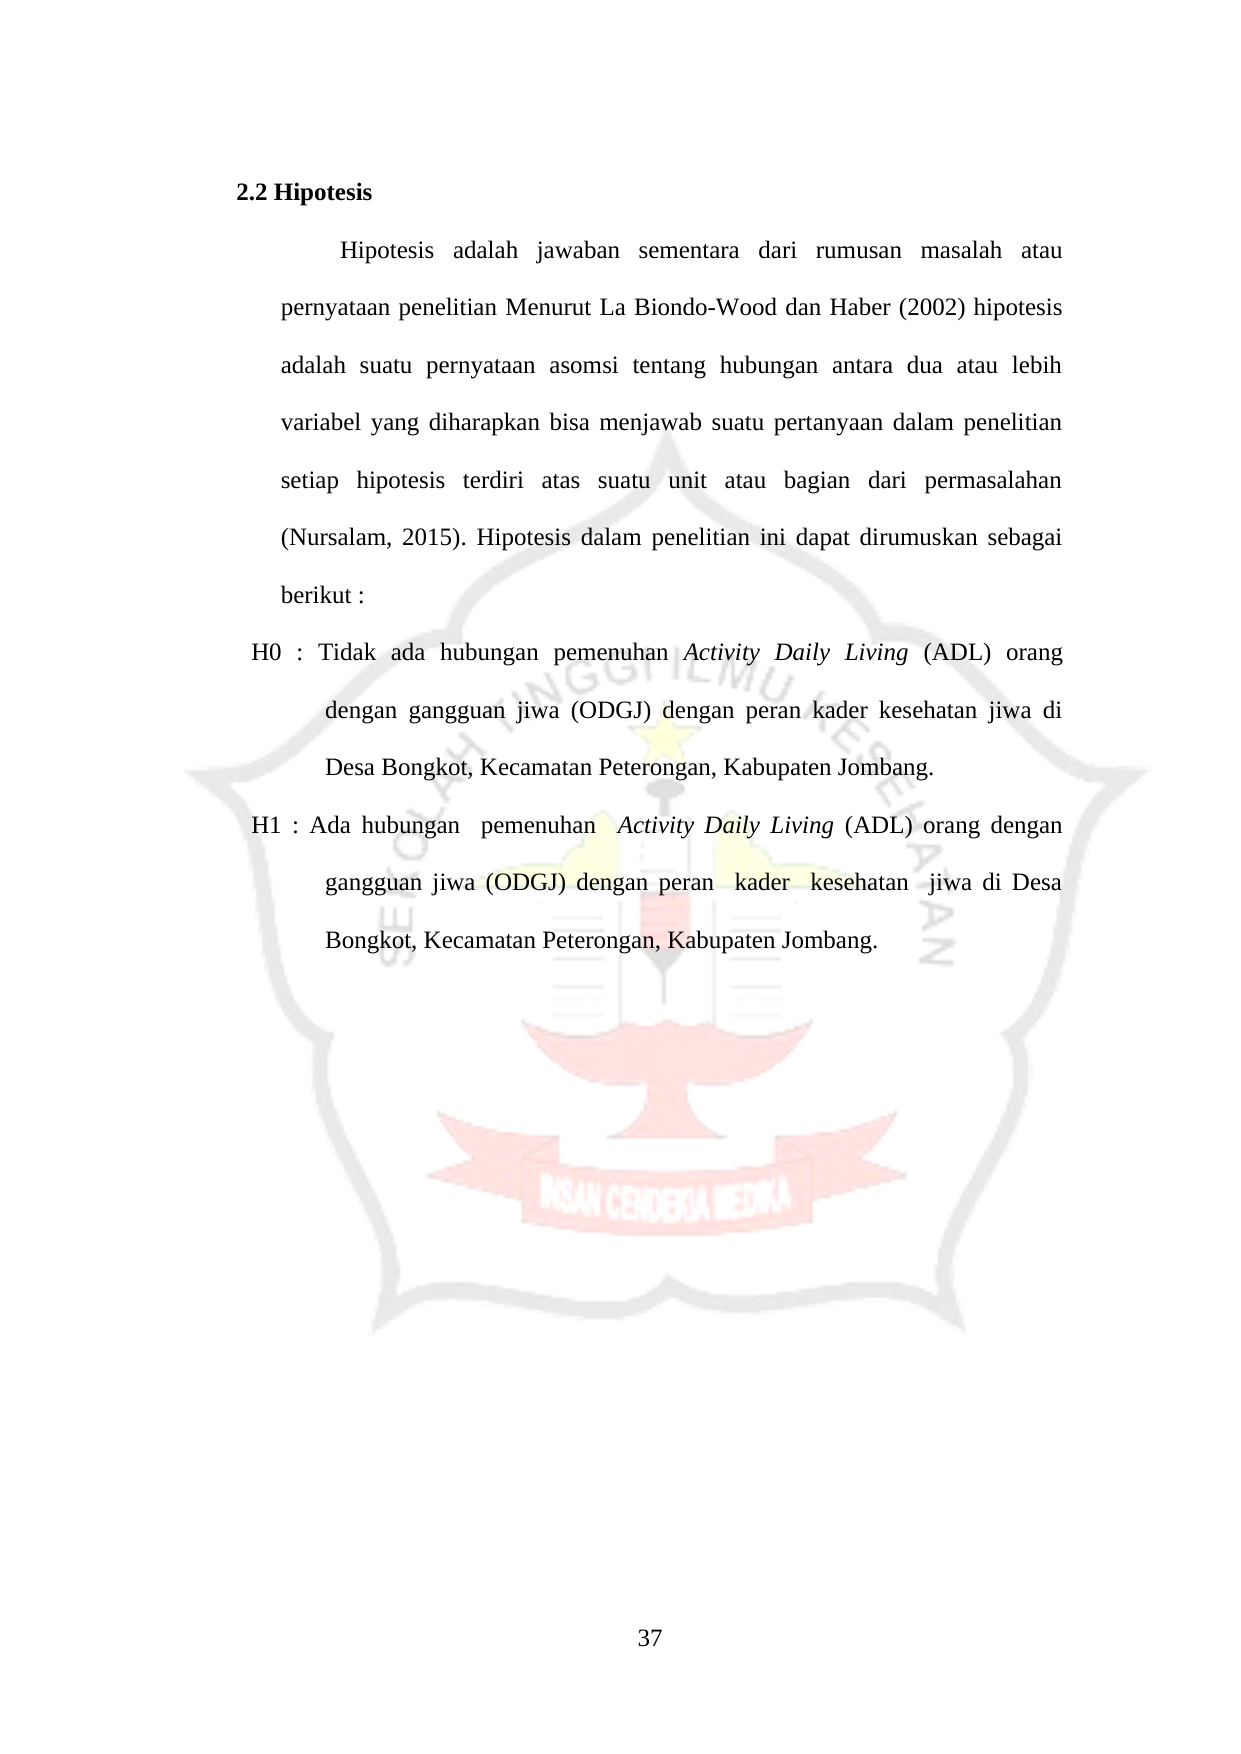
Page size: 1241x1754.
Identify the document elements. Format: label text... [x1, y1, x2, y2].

text H0 : Tidak ada hubungan pemenuhan Activity Daily Living (ADL) orang dengan gangguan jiwa (ODGJ) dengan peran kader kesehatan jiwa di Desa Bongkot, Kecamatan Peterongan, Kabupaten Jombang. [251, 637, 1063, 781]
text 2.2 Hipotesis [236, 177, 1063, 206]
text Hipotesis adalah jawaban sementara dari rumusan masalah atau pernyataan penelitian Menurut La Biondo-Wood dan Haber (2002) hipotesis adalah suatu pernyataan asomsi tentang hubungan antara dua atau lebih variabel yang diharapkan bisa menjawab suatu pertanyaan dalam penelitian setiap hipotesis terdiri atas suatu unit atau bagian dari permasalahan (Nursalam, 2015). Hipotesis dalam penelitian ini dapat dirumuskan sebagai berikut : [251, 235, 1063, 608]
text H1 : Ada hubungan pemenuhan Activity Daily Living (ADL) orang dengan gangguan jiwa (ODGJ) dengan peran kader kesehatan jiwa di Desa Bongkot, Kecamatan Peterongan, Kabupaten Jombang. [251, 810, 1063, 953]
